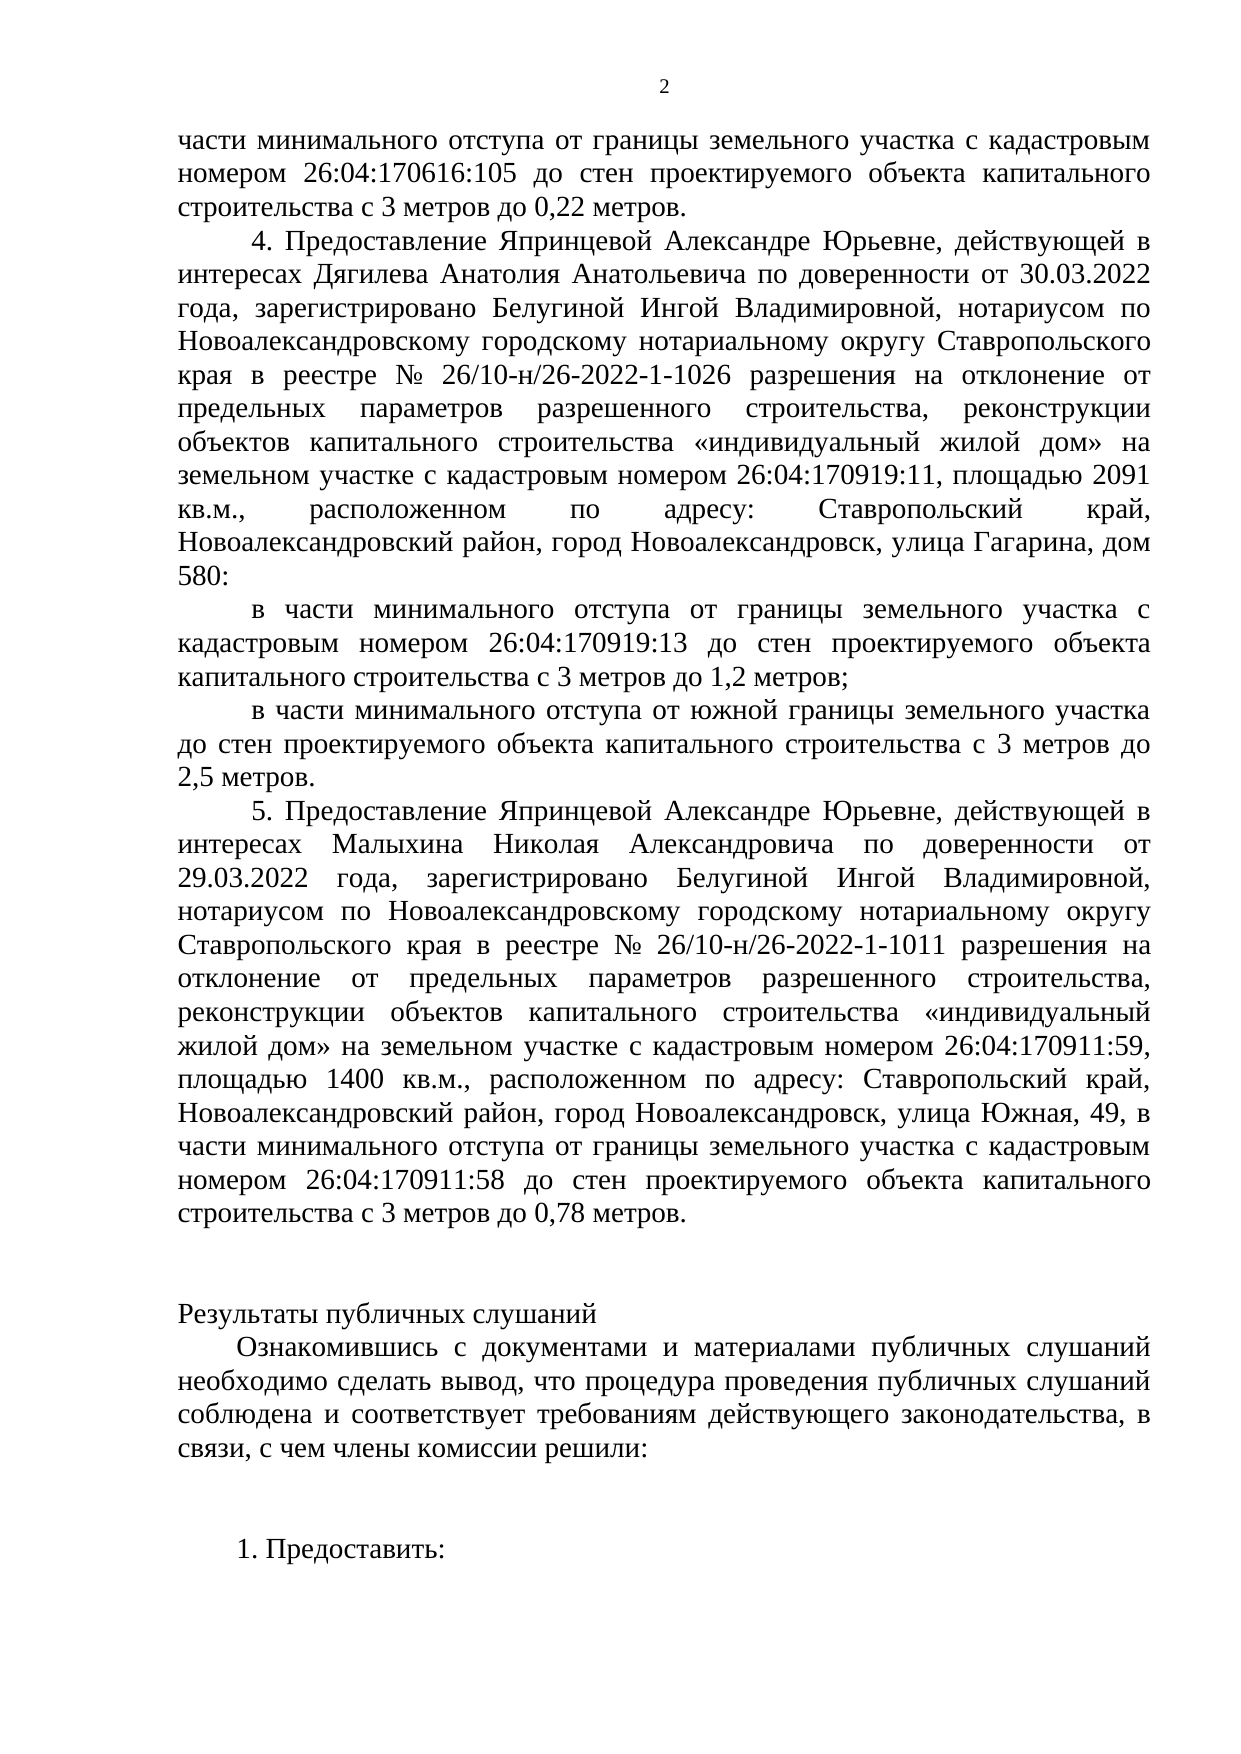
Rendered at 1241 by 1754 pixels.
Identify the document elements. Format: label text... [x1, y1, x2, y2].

text 4. Предоставление Япринцевой Александре Юрьевне, действующей в интересах Дягилева Анатолия Анатольевича по доверенности от 30.03.2022 года, зарегистрировано Белугиной Ингой Владимировной, нотариусом по Новоалександровскому городскому нотариальному округу Ставропольского края в реестре № 26/10-н/26-2022-1-1026 разрешения на отклонение от предельных параметров разрешенного строительства, реконструкции объектов капитального строительства «индивидуальный жилой дом» на земельном участке с кадастровым номером 26:04:170919:11, площадью 2091 кв.м., расположенном по адресу: Ставропольский край, Новоалександровский район, город Новоалександровск, улица Гагарина, дом 580: [177, 223, 1152, 592]
text 1. Предоставить: [177, 1531, 1152, 1564]
text 5. Предоставление Япринцевой Александре Юрьевне, действующей в интересах Малыхина Николая Александровича по доверенности от 29.03.2022 года, зарегистрировано Белугиной Ингой Владимировной, нотариусом по Новоалександровскому городскому нотариальному округу Ставропольского края в реестре № 26/10-н/26-2022-1-1011 разрешения на отклонение от предельных параметров разрешенного строительства, реконструкции объектов капитального строительства «индивидуальный жилой дом» на земельном участке с кадастровым номером 26:04:170911:59, площадью 1400 кв.м., расположенном по адресу: Ставропольский край, Новоалександровский район, город Новоалександровск, улица Южная, 49, в части минимального отступа от границы земельного участка с кадастровым номером 26:04:170911:58 до стен проектируемого объекта капитального строительства с 3 метров до 0,78 метров. [177, 793, 1152, 1229]
text Результаты публичных слушаний [177, 1296, 1152, 1329]
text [177, 122, 1152, 223]
text в части минимального отступа от границы земельного участка с кадастровым номером 26:04:170919:13 до стен проектируемого объекта капитального строительства с 3 метров до 1,2 метров; [177, 592, 1152, 692]
text в части минимального отступа от южной границы земельного участка до стен проектируемого объекта капитального строительства с 3 метров до 2,5 метров. [177, 692, 1152, 793]
text Ознакомившись с документами и материалами публичных слушаний необходимо сделать вывод, что процедура проведения публичных слушаний соблюдена и соответствует требованиям действующего законодательства, в связи, с чем члены комиссии решили: [177, 1329, 1152, 1464]
